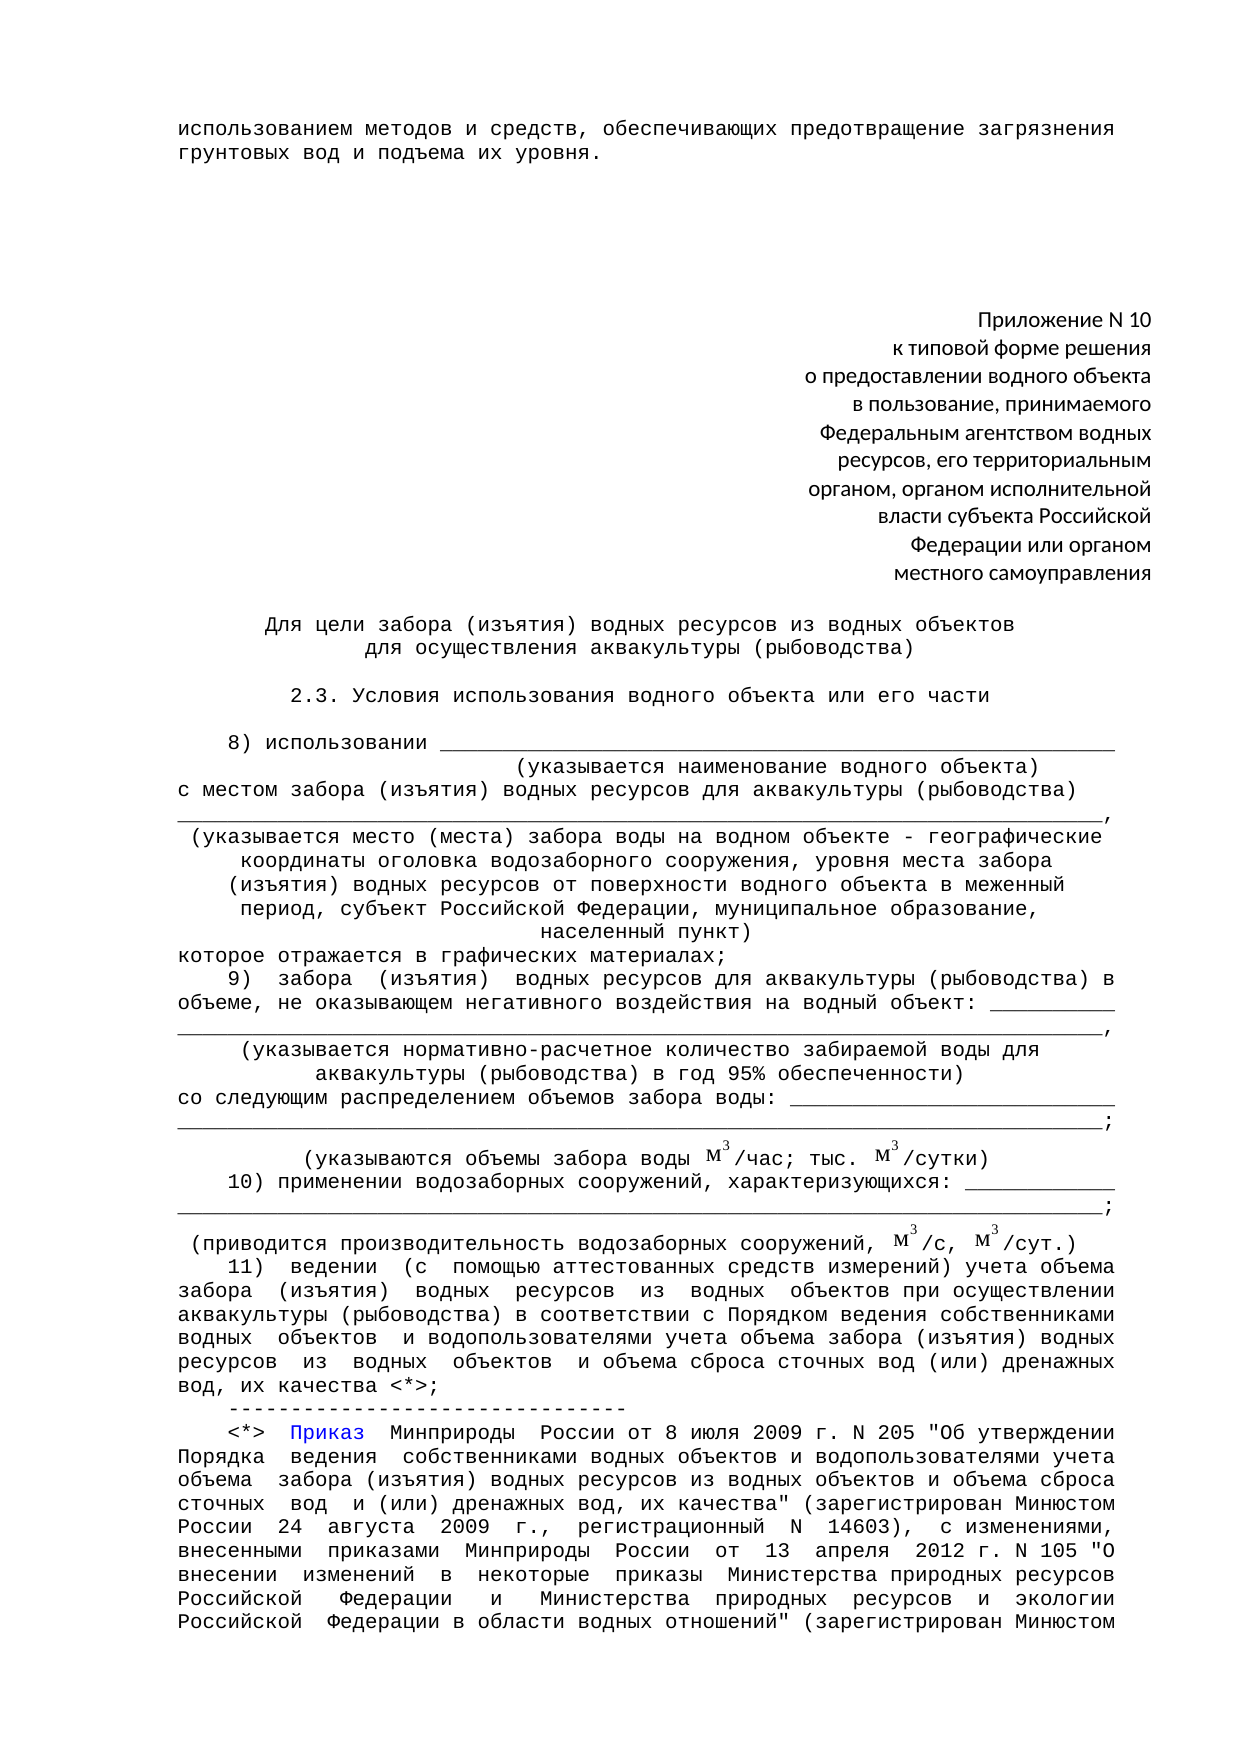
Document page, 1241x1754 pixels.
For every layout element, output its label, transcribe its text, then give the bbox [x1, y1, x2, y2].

text -------------------------------- [177, 1398, 1152, 1422]
text о предоставлении водного объекта [177, 362, 1152, 389]
text Российской Федерации и Министерства природных ресурсов и экологии [177, 1587, 1152, 1611]
text __________________________________________________________________________, [177, 803, 1152, 827]
text аквакультуры (рыбоводства) в соответствии с Порядком ведения собственниками [177, 1304, 1152, 1327]
text 11) ведении (с помощью аттестованных средств измерений) учета объема [177, 1256, 1152, 1280]
text (указывается наименование водного объекта) [177, 756, 1152, 779]
text забора (изъятия) водных ресурсов из водных объектов при осуществлении [177, 1280, 1152, 1304]
text которое отражается в графических материалах; [177, 945, 1152, 968]
text органом, органом исполнительной [177, 474, 1152, 502]
text Приложение N 10 [177, 306, 1152, 333]
text (приводится производительность водозаборных сооружений, /с, /сут.) [177, 1219, 1152, 1256]
text 8) использовании ______________________________________________________ [177, 732, 1152, 756]
text координаты оголовка водозаборного сооружения, уровня места забора [177, 850, 1152, 874]
text населенный пункт) [177, 921, 1152, 945]
text в пользование, принимаемого [177, 389, 1152, 418]
text России 24 августа 2009 г., регистрационный N 14603), с изменениями, [177, 1517, 1152, 1540]
text (изъятия) водных ресурсов от поверхности водного объекта в меженный [177, 874, 1152, 897]
text Для цели забора (изъятия) водных ресурсов из водных объектов [177, 614, 1152, 637]
text (указывается место (места) забора воды на водном объекте - географические [177, 827, 1152, 850]
text (указываются объемы забора воды /час; тыс. /сутки) [177, 1134, 1152, 1172]
text (указывается нормативно-расчетное количество забираемой воды для [177, 1039, 1152, 1063]
text власти субъекта Российской [177, 502, 1152, 530]
text местного самоуправления [177, 558, 1152, 586]
text 2.3. Условия использования водного объекта или его части [177, 685, 1152, 708]
text Федеральным агентством водных [177, 418, 1152, 446]
text грунтовых вод и подъема их уровня. [177, 142, 1152, 165]
text внесении изменений в некоторые приказы Министерства природных ресурсов [177, 1564, 1152, 1587]
text 10) применении водозаборных сооружений, характеризующихся: ____________ [177, 1172, 1152, 1195]
text внесенными приказами Минприроды России от 13 апреля 2012 г. N 105 "О [177, 1540, 1152, 1564]
text со следующим распределением объемов забора воды: __________________________ [177, 1087, 1152, 1110]
text сточных вод и (или) дренажных вод, их качества" (зарегистрирован Минюстом [177, 1493, 1152, 1517]
text вод, их качества <*>; [177, 1375, 1152, 1398]
text период, субъект Российской Федерации, муниципальное образование, [177, 897, 1152, 921]
text __________________________________________________________________________; [177, 1195, 1152, 1219]
text к типовой форме решения [177, 333, 1152, 362]
text <*> Приказ Минприроды России от 8 июля 2009 г. N 205 "Об утверждении [177, 1422, 1152, 1446]
text __________________________________________________________________________, [177, 1016, 1152, 1039]
text __________________________________________________________________________; [177, 1110, 1152, 1134]
text Порядка ведения собственниками водных объектов и водопользователями учета [177, 1446, 1152, 1469]
text Федерации или органом [177, 530, 1152, 558]
text 9) забора (изъятия) водных ресурсов для аквакультуры (рыбоводства) в [177, 968, 1152, 992]
text с местом забора (изъятия) водных ресурсов для аквакультуры (рыбоводства) [177, 779, 1152, 803]
text водных объектов и водопользователями учета объема забора (изъятия) водных [177, 1327, 1152, 1351]
text аквакультуры (рыбоводства) в год 95% обеспеченности) [177, 1063, 1152, 1087]
text объеме, не оказывающем негативного воздействия на водный объект: __________ [177, 992, 1152, 1016]
text использованием методов и средств, обеспечивающих предотвращение загрязнения [177, 118, 1152, 142]
text объема забора (изъятия) водных ресурсов из водных объектов и объема сброса [177, 1469, 1152, 1493]
text ресурсов, его территориальным [177, 446, 1152, 474]
text Российской Федерации в области водных отношений" (зарегистрирован Минюстом [177, 1611, 1152, 1635]
text для осуществления аквакультуры (рыбоводства) [177, 637, 1152, 661]
text ресурсов из водных объектов и объема сброса сточных вод (или) дренажных [177, 1351, 1152, 1375]
